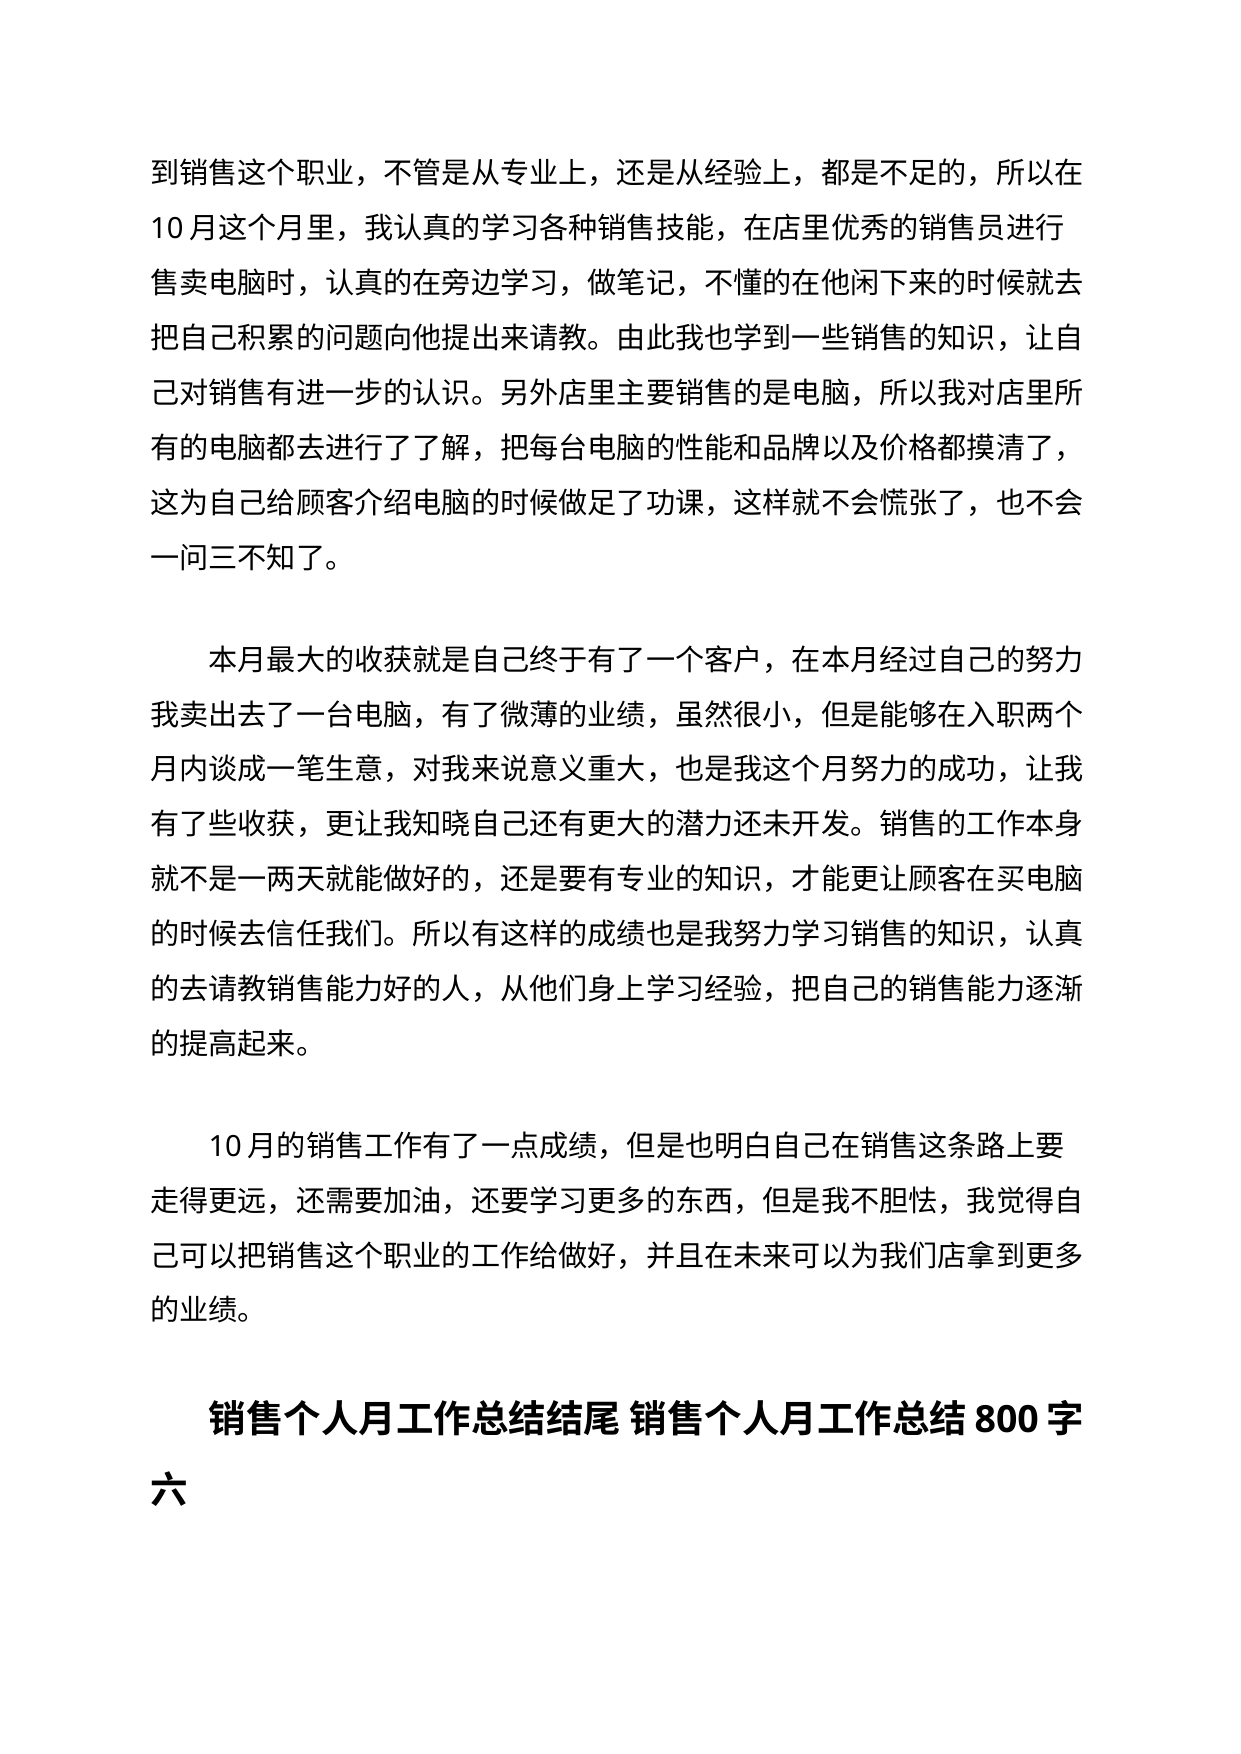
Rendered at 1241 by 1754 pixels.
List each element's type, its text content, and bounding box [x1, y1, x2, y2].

text 销售个人月工作总结结尾 销售个人月工作总结800字六 [150, 1389, 1090, 1514]
text 10月的销售工作有了一点成绩，但是也明白自己在销售这条路上要走得更远，还需要加油，还要学习更多的东西，但是我不胆怯，我觉得自己可以把销售这个职业的工作给做好，并且在未来可以为我们店拿到更多的业绩。 [150, 1122, 1090, 1329]
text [150, 150, 1090, 577]
text 本月最大的收获就是自己终于有了一个客户，在本月经过自己的努力我卖出去了一台电脑，有了微薄的业绩，虽然很小，但是能够在入职两个月内谈成一笔生意，对我来说意义重大，也是我这个月努力的成功，让我有了些收获，更让我知晓自己还有更大的潜力还未开发。销售的工作本身就不是一两天就能做好的，还是要有专业的知识，才能更让顾客在买电脑的时候去信任我们。所以有这样的成绩也是我努力学习销售的知识，认真的去请教销售能力好的人，从他们身上学习经验，把自己的销售能力逐渐的提高起来。 [150, 636, 1090, 1063]
